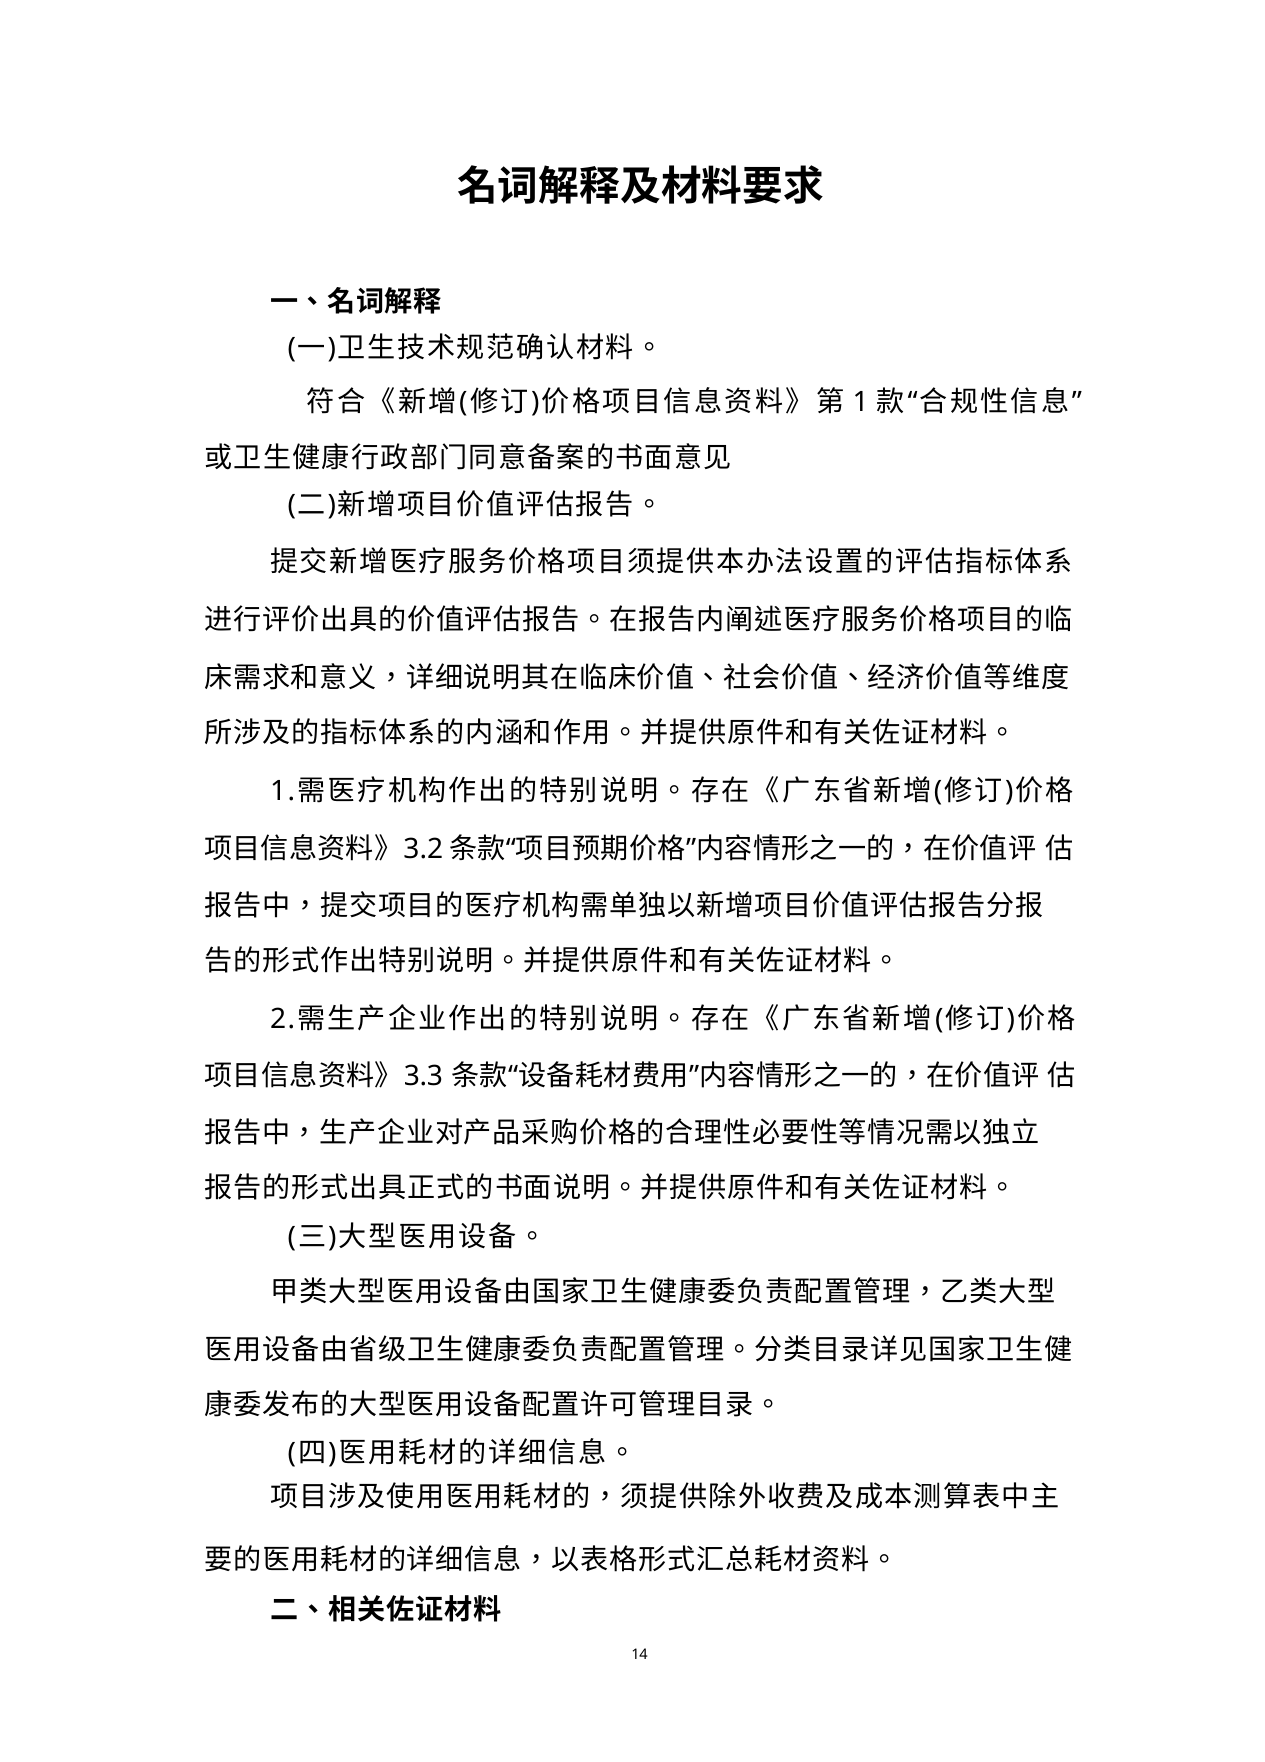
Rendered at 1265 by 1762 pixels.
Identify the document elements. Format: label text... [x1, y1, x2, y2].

text 报告的形式出具正式的书面说明。并提供原件和有关佐证材料。 [204, 1170, 1082, 1204]
text 名词解释及材料要求 [457, 160, 1082, 210]
text 或卫生健康行政部门同意备案的书面意见 [204, 440, 1082, 475]
text (二)新增项目价值评估报告。 [287, 486, 1082, 521]
text 提交新增医疗服务价格项目须提供本办法设置的评估指标体系 进行评价出具的价值评估报告。在报告内阐述医疗服务价格项目的临 床需求和意义，详细说明其在临床价值、社会价值、经济价值等维度 [204, 542, 1074, 696]
text (三)大型医用设备。 [287, 1217, 1082, 1253]
text (一)卫生技术规范确认材料。 [287, 329, 1082, 365]
text (四)医用耗材的详细信息。 [287, 1434, 1082, 1469]
text 2.需生产企业作出的特别说明。存在《广东省新增(修订)价格 项目信息资料》3.3 条款“设备耗材费用”内容情形之一的，在价值评 估报告中，生产企业对产品采购价格的合理性必要性等情况需以独立 [204, 998, 1076, 1151]
text 康委发布的大型医用设备配置许可管理目录。 [204, 1387, 1082, 1421]
text 所涉及的指标体系的内涵和作用。并提供原件和有关佐证材料。 [204, 715, 1082, 750]
text 1.需医疗机构作出的特别说明。存在《广东省新增(修订)价格 项目信息资料》3.2条款“项目预期价格”内容情形之一的，在价值评 估报告中，提交项目的医疗机构需单独以新增项目价值评估报告分报 [204, 771, 1074, 924]
text 甲类大型医用设备由国家卫生健康委负责配置管理，乙类大型 医用设备由省级卫生健康委负责配置管理。分类目录详见国家卫生健 [204, 1272, 1074, 1367]
text 一、名词解释 [270, 283, 1082, 318]
text 项目涉及使用医用耗材的，须提供除外收费及成本测算表中主 [270, 1489, 1082, 1542]
text 符合《新增(修订)价格项目信息资料》第1款“合规性信息” [190, 383, 1082, 418]
text 告的形式作出特别说明。并提供原件和有关佐证材料。 [204, 943, 1082, 978]
text 二、相关佐证材料 [270, 1591, 1082, 1626]
text 要的医用耗材的详细信息，以表格形式汇总耗材资料。 [204, 1542, 1082, 1576]
